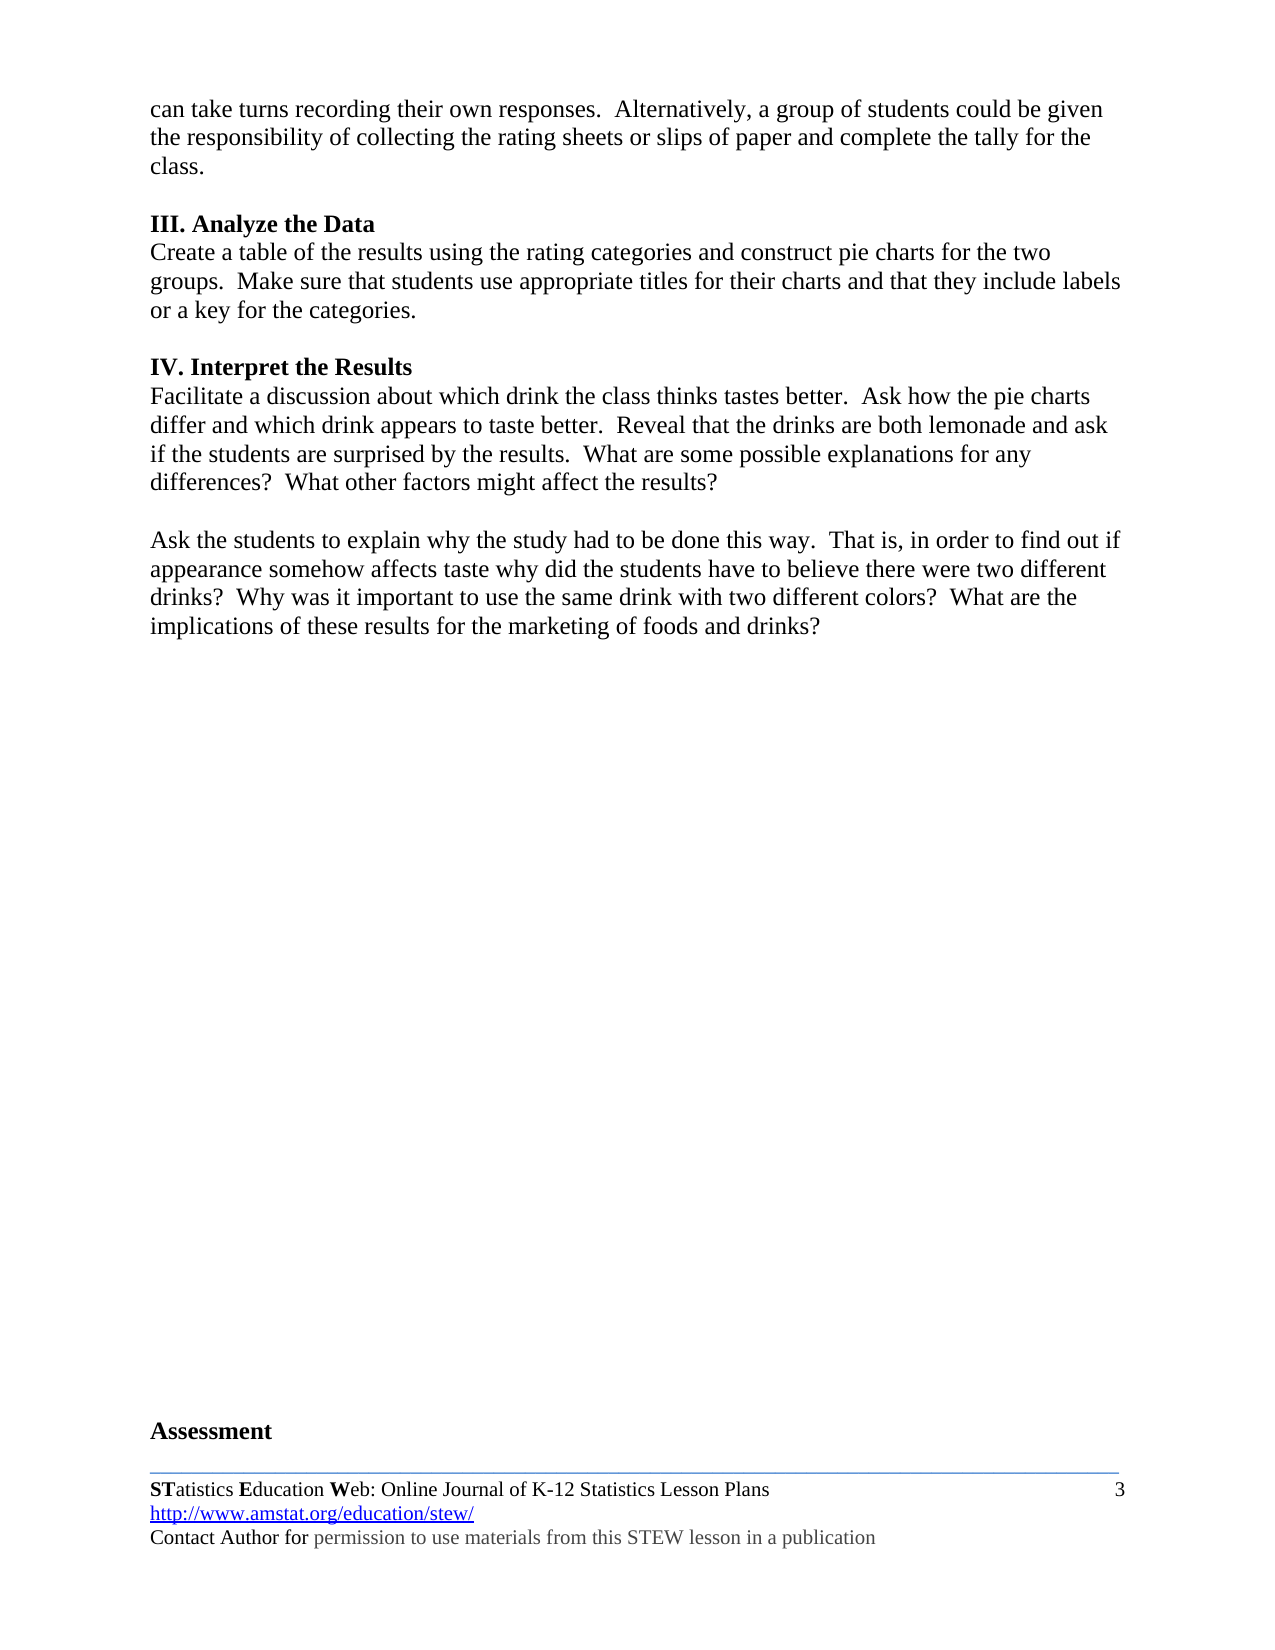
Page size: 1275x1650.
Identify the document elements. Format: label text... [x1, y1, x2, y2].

text IV. Interpret the Results [150, 352, 1125, 381]
text III. Analyze the Data [150, 209, 1125, 237]
text Ask the students to explain why the study had to be done this way. That is, in order to find out if appearance somehow affects taste why did the students have to believe there were two different drinks? Why was it important to use the same drink with two different colors? What are the implications of these results for the marketing of foods and drinks? [150, 525, 1125, 640]
text Create a table of the results using the rating categories and construct pie charts for the two groups. Make sure that students use appropriate titles for their charts and that they include labels or a key for the categories. [150, 237, 1125, 324]
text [150, 94, 1125, 180]
text Facilitate a discussion about which drink the class thinks tastes better. Ask how the pie charts differ and which drink appears to taste better. Reveal that the drinks are both lemonade and ask if the students are surprised by the results. What are some possible explanations for any differences? What other factors might affect the results? [150, 381, 1125, 496]
text Assessment [150, 1416, 1125, 1445]
